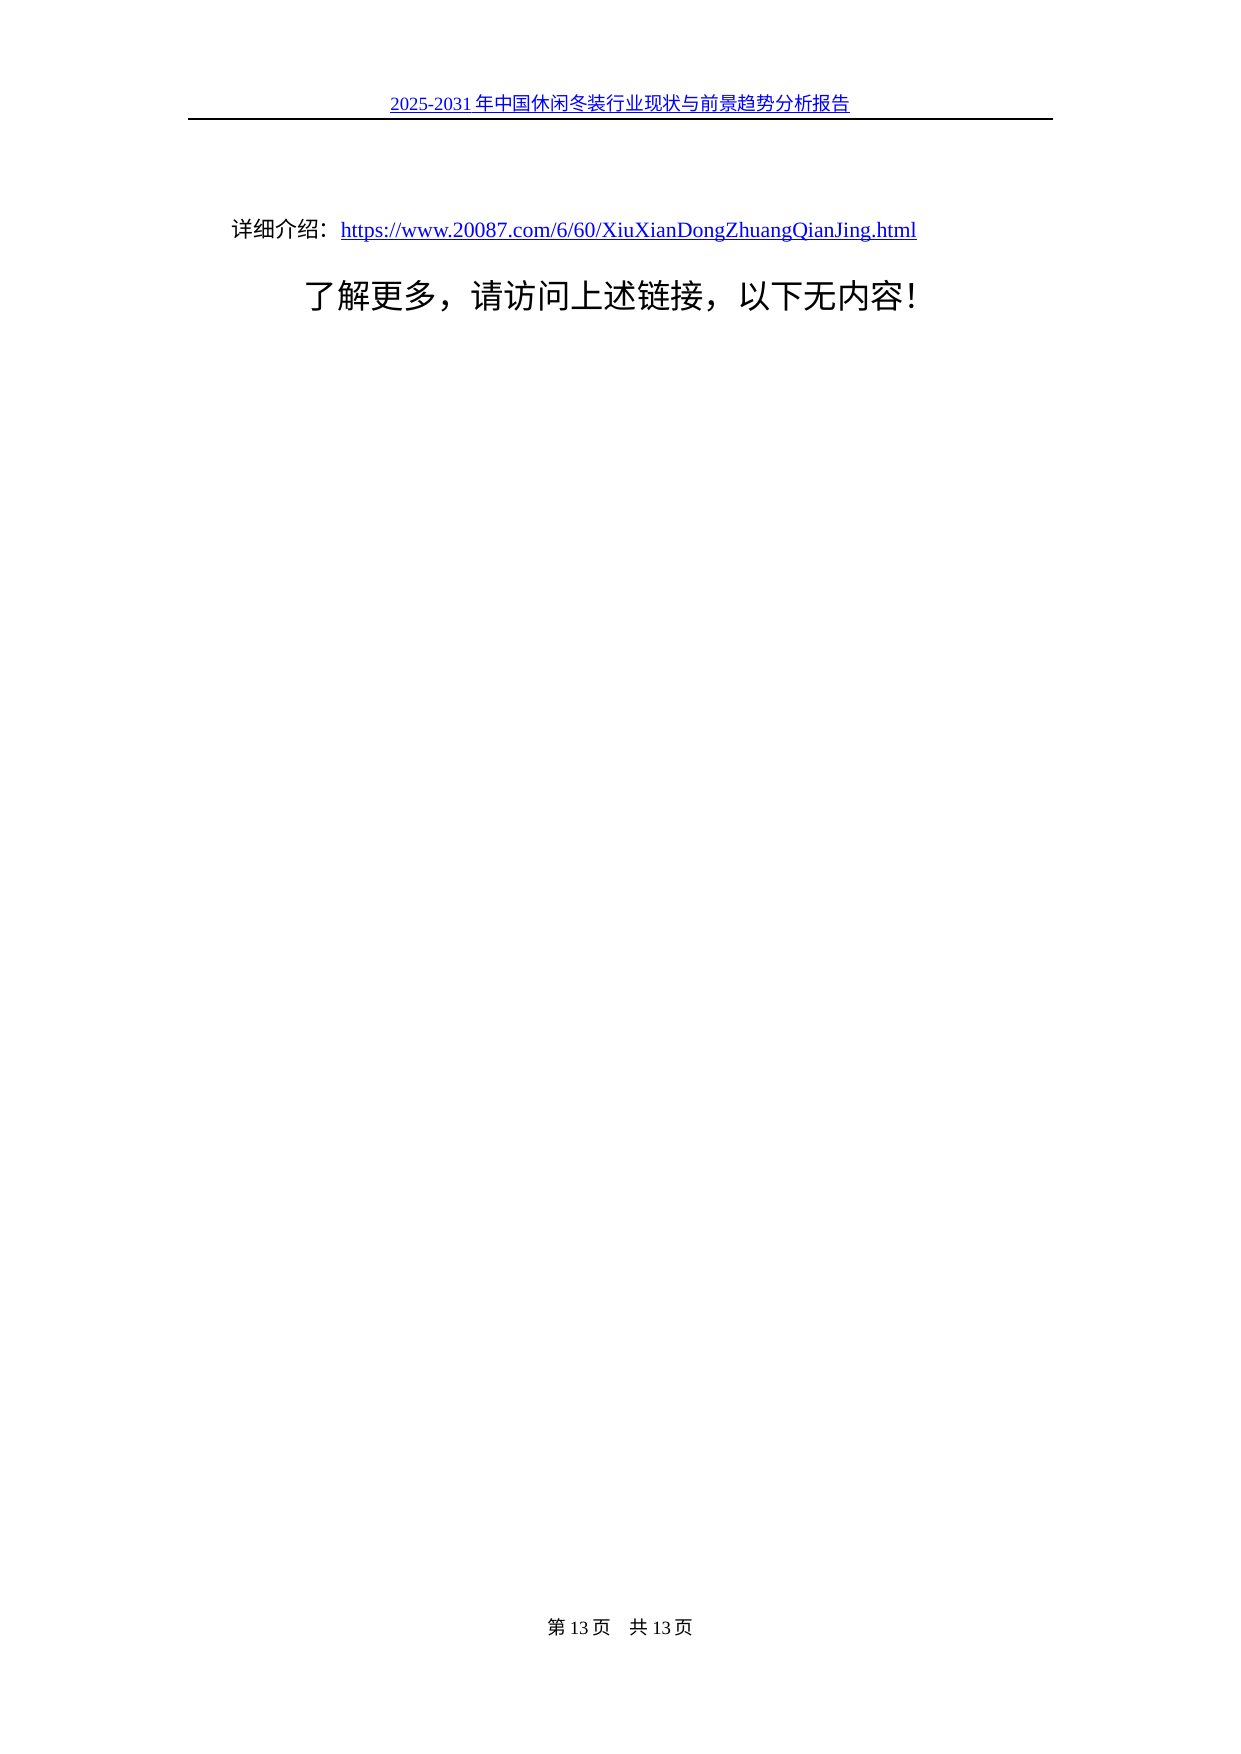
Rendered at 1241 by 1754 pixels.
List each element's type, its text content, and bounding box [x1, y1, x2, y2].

text 详细介绍：https://www.20087.com/6/60/XiuXianDongZhuangQianJing.html [187, 212, 1053, 244]
title 了解更多，请访问上述链接，以下无内容！ [187, 262, 1053, 327]
